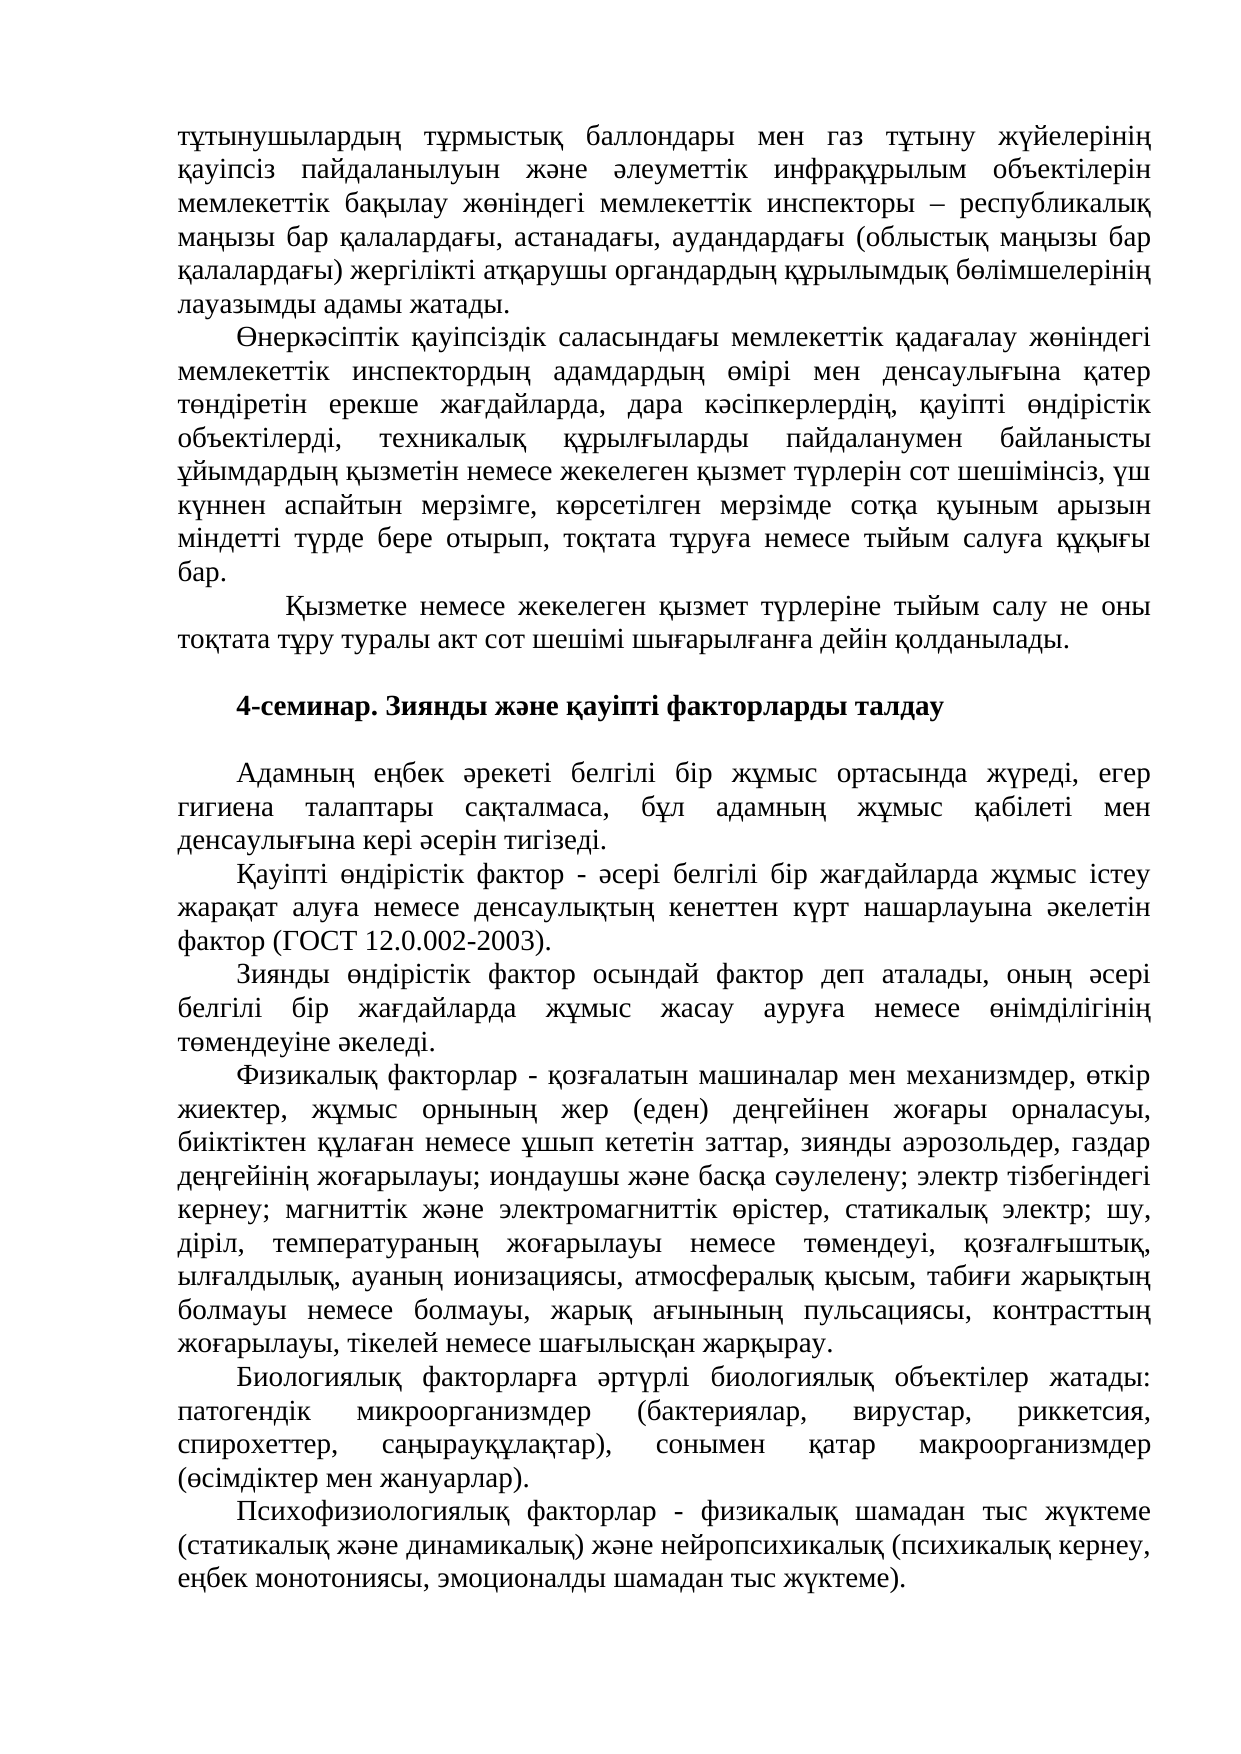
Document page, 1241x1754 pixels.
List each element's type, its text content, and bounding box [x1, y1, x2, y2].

text 4-семинар. Зиянды және қауіпті факторларды талдау [177, 688, 1152, 722]
text Өнеркәсіптік қауіпсіздік саласындағы мемлекеттік қадағалау жөніндегі мемлекеттік инспектордың адамдардың өмірі мен денсаулығына қатер төндіретін ерекше жағдайларда, дара кәсіпкерлердің, қауіпті өндірістік объектілерді, техникалық құрылғыларды пайдаланумен байланысты ұйымдардың қызметін немесе жекелеген қызмет түрлерін сот шешімінсіз, үш күннен аспайтын мерзімге, көрсетілген мерзімде сотқа қуыным арызын міндетті түрде бере отырып, тоқтата тұруға немесе тыйым салуға құқығы бар. [177, 319, 1152, 588]
text Физикалық факторлар - қозғалатын машиналар мен механизмдер, өткір жиектер, жұмыс орнының жер (еден) деңгейінен жоғары орналасуы, биіктіктен құлаған немесе ұшып кететін заттар, зиянды аэрозольдер, газдар деңгейінің жоғарылауы; иондаушы және басқа сәулелену; электр тізбегіндегі кернеу; магниттік және электромагниттік өрістер, статикалық электр; шу, діріл, температураның жоғарылауы немесе төмендеуі, қозғалғыштық, ылғалдылық, ауаның ионизациясы, атмосфералық қысым, табиғи жарықтың болмауы немесе болмауы, жарық ағынының пульсациясы, контрасттың жоғарылауы, тікелей немесе шағылысқан жарқырау. [177, 1057, 1152, 1359]
text Адамның еңбек әрекеті белгілі бір жұмыс ортасында жүреді, егер гигиена талаптары сақталмаса, бұл адамның жұмыс қабілеті мен денсаулығына кері әсерін тигізеді. [177, 755, 1152, 856]
text Биологиялық факторларға әртүрлі биологиялық объектілер жатады: патогендік микроорганизмдер (бактериялар, вирустар, риккетсия, спирохеттер, саңырауқұлақтар), сонымен қатар макроорганизмдер (өсімдіктер мен жануарлар). [177, 1359, 1152, 1493]
text Қызметке немесе жекелеген қызмет түрлеріне тыйым салу не оны тоқтата тұру туралы акт сот шешімі шығарылғанға дейін қолданылады. [177, 588, 1152, 655]
text Психофизиологиялық факторлар - физикалық шамадан тыс жүктеме (статикалық және динамикалық) және нейропсихикалық (психикалық кернеу, еңбек монотониясы, эмоционалды шамадан тыс жүктеме). [177, 1493, 1152, 1594]
text Зиянды өндірістік фактор осындай фактор деп аталады, оның әсері белгілі бір жағдайларда жұмыс жасау ауруға немесе өнімділігінің төмендеуіне әкеледі. [177, 957, 1152, 1057]
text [177, 118, 1152, 319]
text Қауіпті өндірістік фактор - әсері белгілі бір жағдайларда жұмыс істеу жарақат алуға немесе денсаулықтың кенеттен күрт нашарлауына әкелетін фактор (ГОСТ 12.0.002-2003). [177, 856, 1152, 957]
